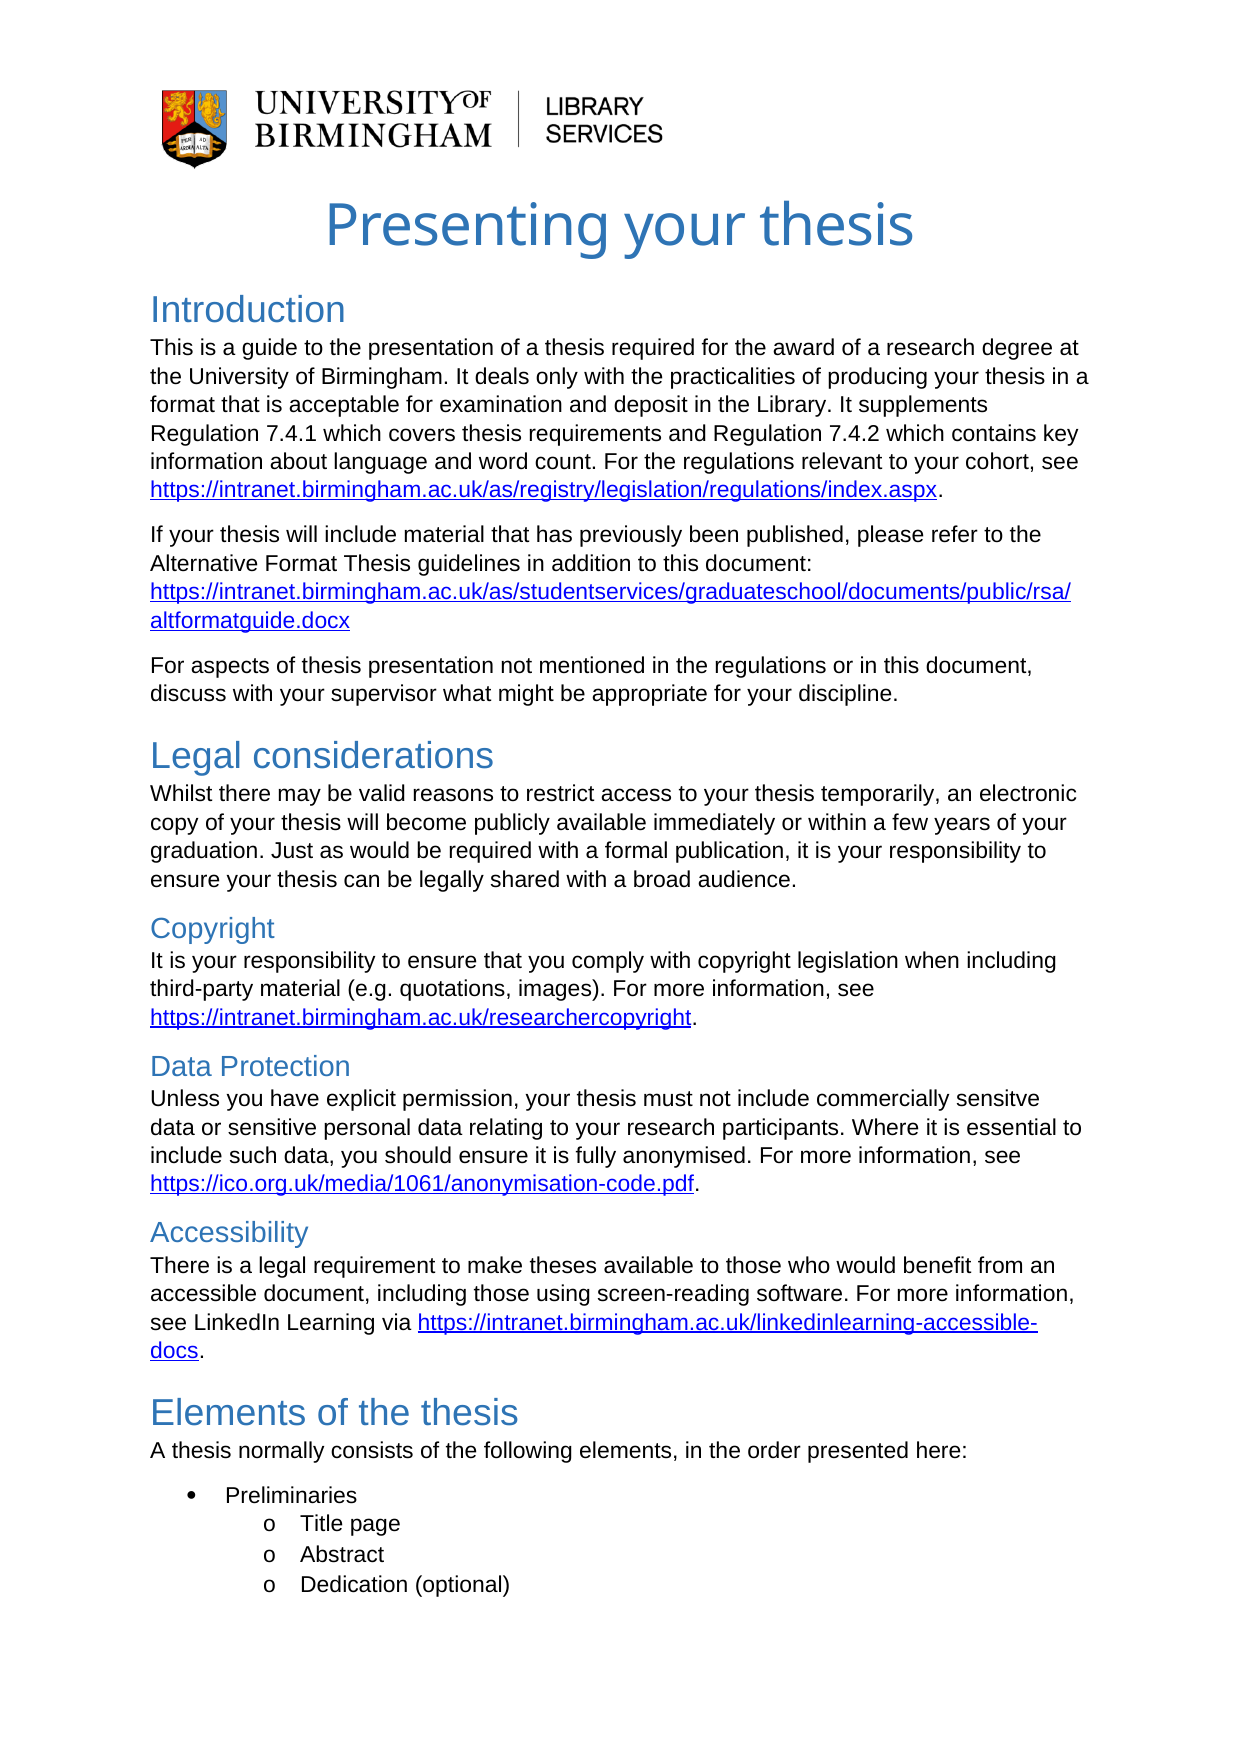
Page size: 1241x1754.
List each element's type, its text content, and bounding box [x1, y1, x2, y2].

list Dedication (optional) [262, 1571, 1090, 1600]
text This is a guide to the presentation of a thesis required for the award of a research degree at the University of Birmingham. It deals only with the practicalities of producing your thesis in a format that is acceptable for examination and deposit in the Library. It supplements Regulation 7.4.1 which covers thesis requirements and Regulation 7.4.2 which contains key information about language and word count. For the regulations relevant to your cohort, see https://intranet.birmingham.ac.uk/as/registry/legislation/regulations/index.aspx. [150, 334, 1090, 503]
subtitle Elements of the thesis [150, 1390, 1090, 1433]
subtitle Copyright [150, 911, 1090, 944]
list Preliminaries [187, 1482, 1090, 1508]
picture [150, 73, 685, 184]
text Whilst there may be valid reasons to restrict access to your thesis temporarily, an electronic copy of your thesis will become publicly available immediately or within a few years of your graduation. Just as would be required with a formal publication, it is your responsibility to ensure your thesis can be legally shared with a broad audience. [150, 780, 1090, 892]
title Presenting your thesis [150, 183, 1090, 263]
list Title page [262, 1510, 1090, 1539]
text If your thesis will include material that has previously been published, please refer to the Alternative Format Thesis guidelines in addition to this document: https://intranet.birmingham.ac.uk/as/studentservices/graduateschool/documents/public/rsa/altformatguide.docx [150, 521, 1090, 633]
text There is a legal requirement to make theses available to those who would benefit from an accessible document, including those using screen-reading software. For more information, see LinkedIn Learning via https://intranet.birmingham.ac.uk/linkedinlearning-accessible-docs. [150, 1252, 1090, 1363]
subtitle Accessibility [150, 1215, 1090, 1249]
text A thesis normally consists of the following elements, in the order presented here: [150, 1437, 1090, 1463]
text For aspects of thesis presentation not mentioned in the regulations or in this document, discuss with your supervisor what might be appropriate for your discipline. [150, 652, 1090, 707]
subtitle Data Protection [150, 1049, 1090, 1082]
subtitle Introduction [150, 288, 1090, 331]
text Unless you have explicit permission, your thesis must not include commercially sensitve data or sensitive personal data relating to your research participants. Where it is essential to include such data, you should ensure it is fully anonymised. For more information, see https://ico.org.uk/media/1061/anonymisation-code.pdf. [150, 1085, 1090, 1197]
subtitle Legal considerations [150, 734, 1090, 777]
list Abstract [262, 1541, 1090, 1569]
text It is your responsibility to ensure that you comply with copyright legislation when including third-party material (e.g. quotations, images). For more information, see https://intranet.birmingham.ac.uk/researchercopyright. [150, 947, 1090, 1030]
